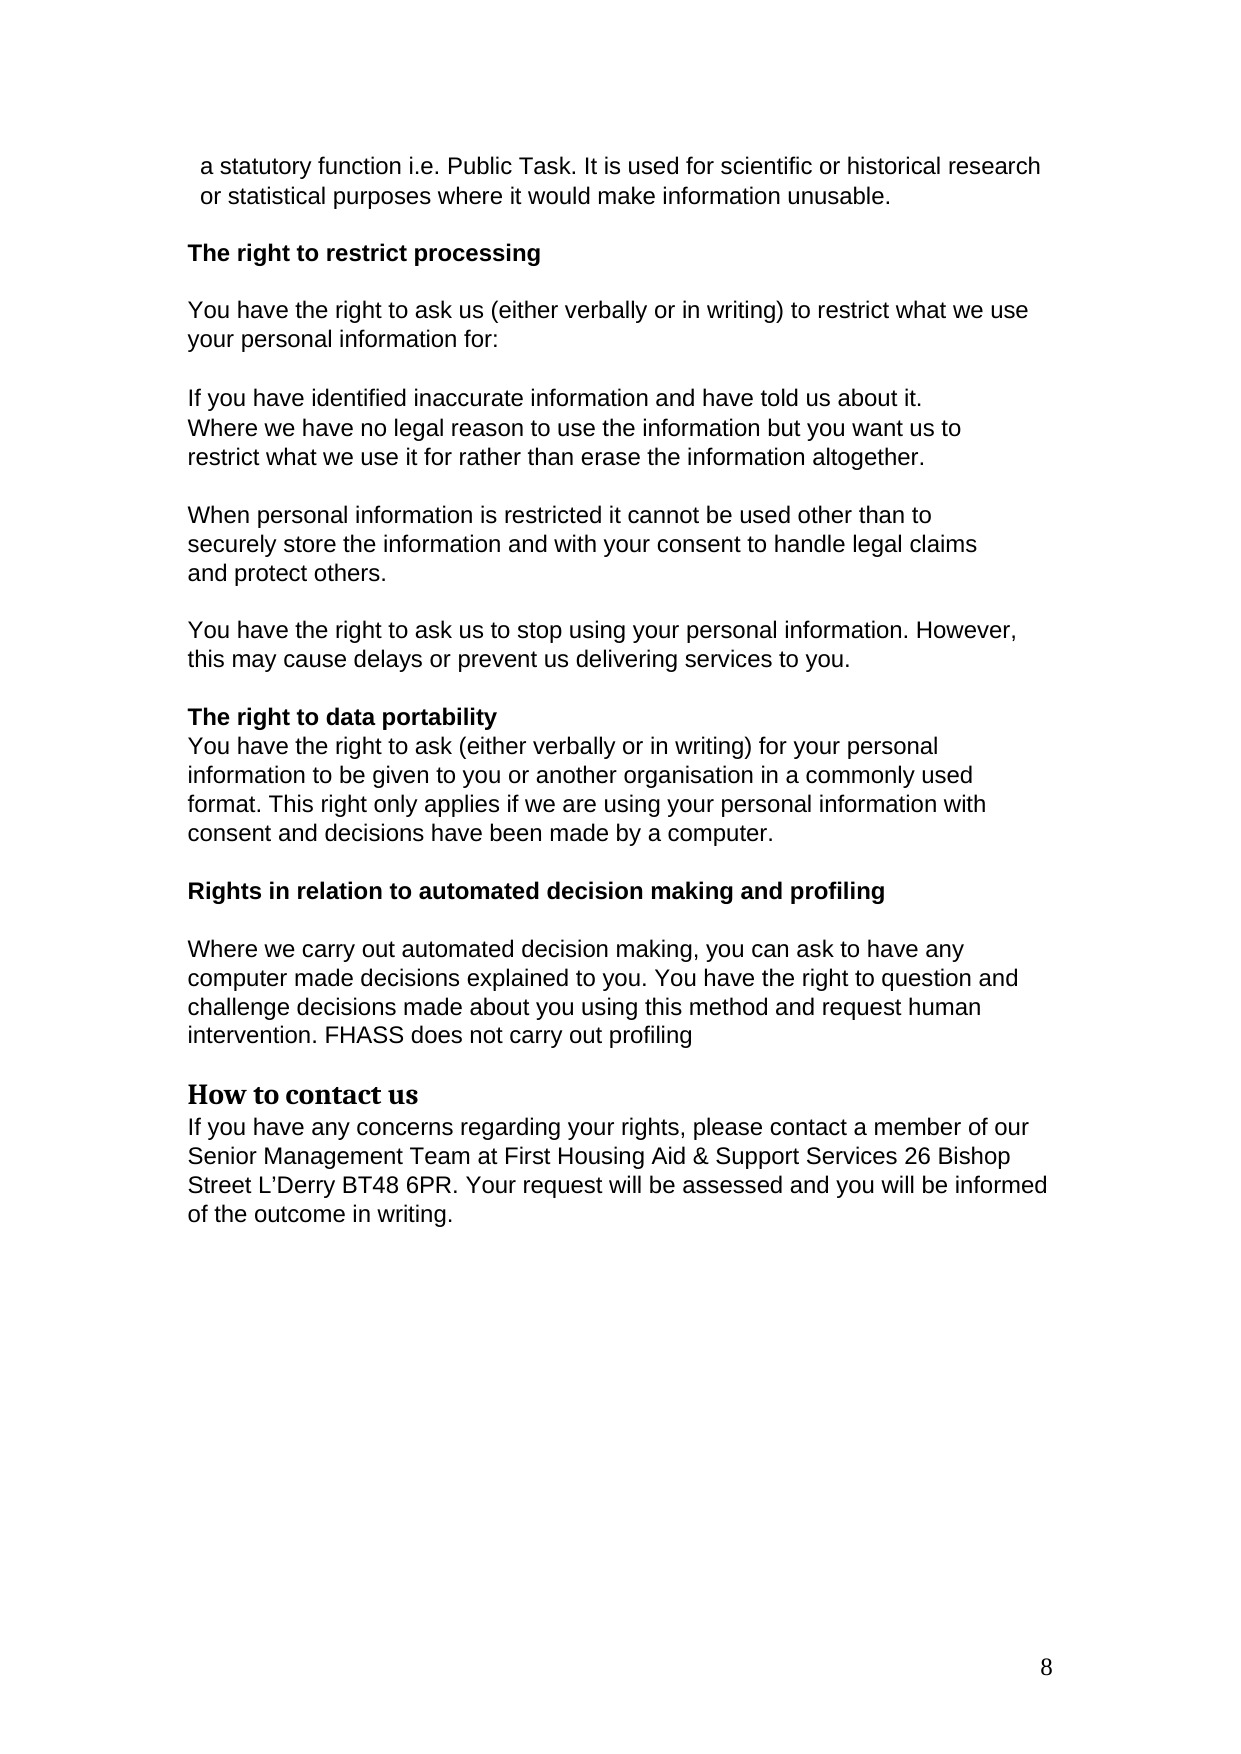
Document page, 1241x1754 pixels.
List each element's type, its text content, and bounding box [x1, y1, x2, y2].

text The right to restrict processing [187, 237, 1053, 266]
text Rights in relation to automated decision making and profiling [187, 876, 1053, 905]
text You have the right to ask us (either verbally or in writing) to restrict what we use your personal information for: [187, 295, 1053, 353]
text The right to data portability [187, 702, 1053, 731]
text You have the right to ask us to stop using your personal information. However, this may cause delays or prevent us delivering services to you. [187, 615, 1035, 673]
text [200, 150, 1053, 209]
text How to contact us [187, 1078, 1053, 1111]
text If you have any concerns regarding your rights, please contact a member of our Senior Management Team at First Housing Aid & Support Services 26 Bishop Street L’Derry BT48 6PR. Your request will be assessed and you will be informed of the outcome in writing. [187, 1111, 1053, 1227]
text If you have identified inaccurate information and have told us about it. Where we have no legal reason to use the information but you want us to restrict what we use it for rather than erase the information altogether. [187, 382, 976, 471]
text When personal information is restricted it cannot be used other than to securely store the information and with your consent to handle legal claims and protect others. [187, 500, 991, 586]
text You have the right to ask (either verbally or in writing) for your personal information to be given to you or another organisation in a commonly used format. This right only applies if we are using your personal information with consent and decisions have been made by a computer. [187, 731, 1053, 847]
text Where we carry out automated decision making, you can ask to have any computer made decisions explained to you. You have the right to question and challenge decisions made about you using this method and request human intervention. FHASS does not carry out profiling [187, 934, 1035, 1049]
